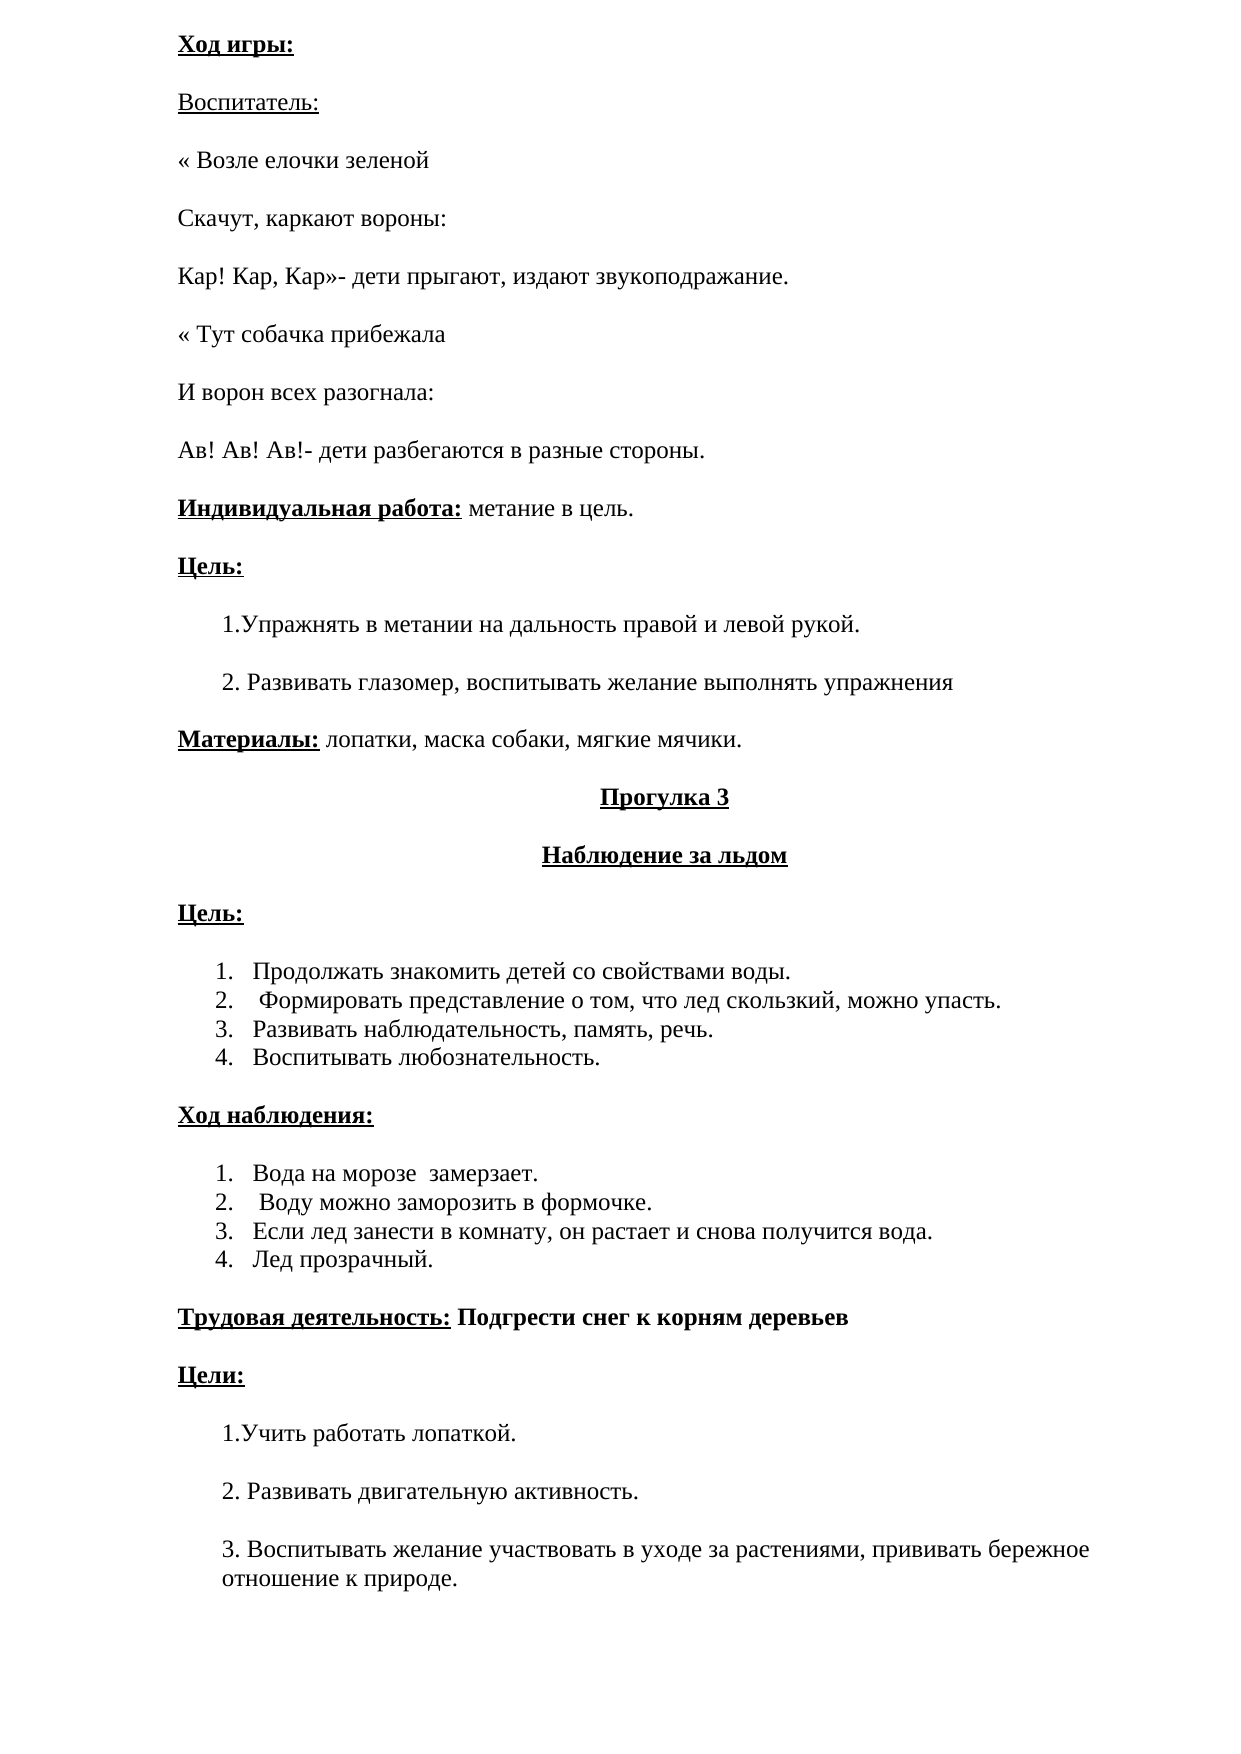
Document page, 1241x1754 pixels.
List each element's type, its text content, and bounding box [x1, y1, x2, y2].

text 1.Учить работать лопаткой. [222, 1418, 1152, 1447]
text « Возле елочки зеленой [177, 145, 1152, 174]
text Ав! Ав! Ав!- дети разбегаются в разные стороны. [177, 435, 1152, 464]
text Скачут, каркают вороны: [177, 203, 1152, 232]
text Цель: [177, 898, 1152, 927]
text Прогулка 3 [177, 782, 1152, 811]
list Воспитывать любознательность. [215, 1042, 1152, 1071]
list Если лед занести в комнату, он растает и снова получится вода. [215, 1216, 1152, 1244]
text Цели: [177, 1360, 1152, 1389]
list Продолжать знакомить детей со свойствами воды. [215, 956, 1152, 985]
list Лед прозрачный. [215, 1244, 1152, 1273]
list Формировать представление о том, что лед скользкий, можно упасть. [215, 985, 1152, 1014]
text « Тут собачка прибежала [177, 319, 1152, 348]
text Ход игры: [177, 29, 1152, 58]
text 1.Упражнять в метании на дальность правой и левой рукой. [222, 609, 1152, 637]
text Индивидуальная работа: метание в цель. [177, 493, 1152, 522]
text Трудовая деятельность: Подгрести снег к корням деревьев [177, 1302, 1152, 1331]
list Воду можно заморозить в формочке. [215, 1187, 1152, 1216]
text 2. Развивать глазомер, воспитывать желание выполнять упражнения [222, 667, 1152, 695]
list Развивать наблюдательность, память, речь. [215, 1014, 1152, 1042]
text И ворон всех разогнала: [177, 377, 1152, 406]
text Наблюдение за льдом [177, 840, 1152, 869]
text 2. Развивать двигательную активность. [222, 1476, 1152, 1505]
text Цель: [177, 551, 1152, 579]
text Материалы: лопатки, маска собаки, мягкие мячики. [177, 724, 1152, 753]
text Кар! Кар, Кар»- дети прыгают, издают звукоподражание. [177, 261, 1152, 290]
list Вода на морозе замерзает. [215, 1158, 1152, 1187]
text 3. Воспитывать желание участвовать в уходе за растениями, прививать бережное отношение к природе. [222, 1534, 1152, 1592]
text Ход наблюдения: [177, 1100, 1152, 1129]
text Воспитатель: [177, 87, 1152, 116]
